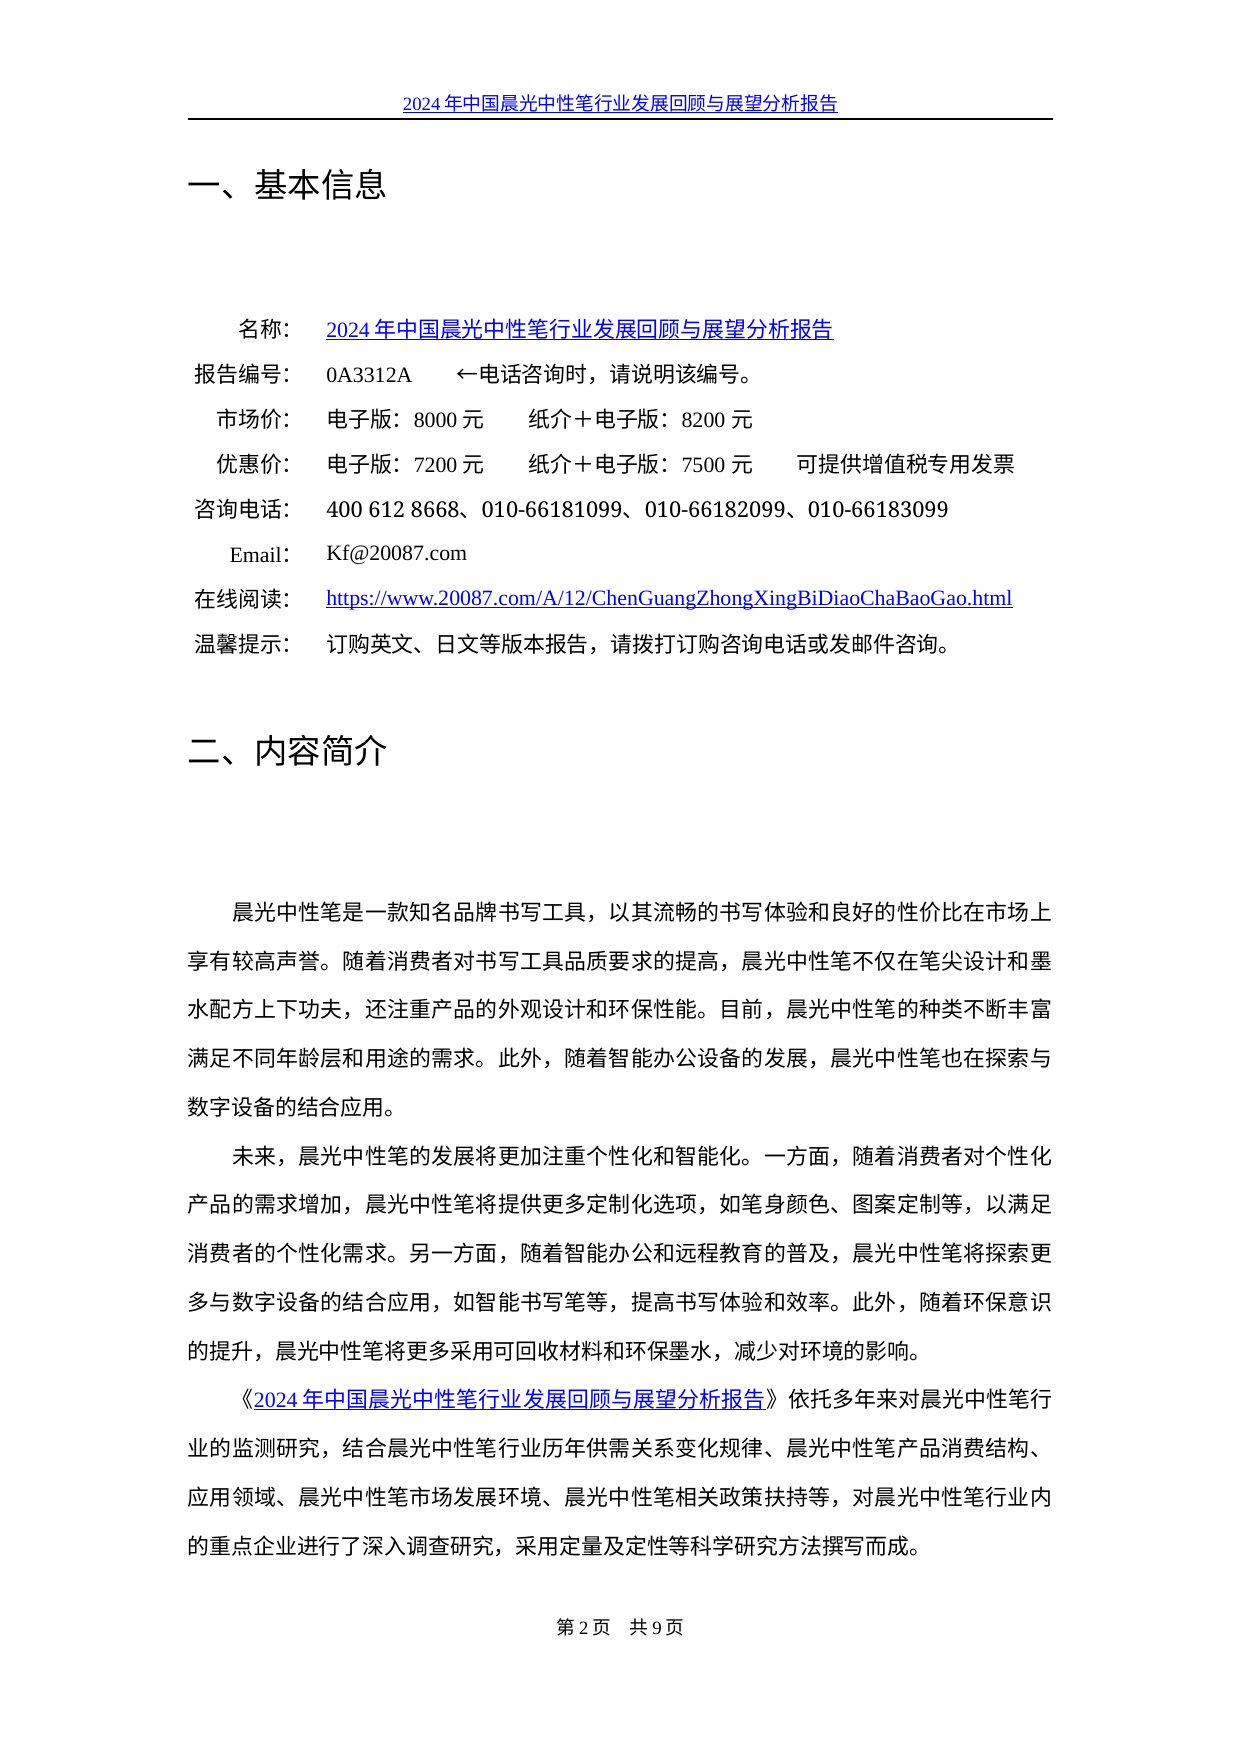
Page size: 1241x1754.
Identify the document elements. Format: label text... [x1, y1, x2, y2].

title 一、基本信息 [187, 150, 1053, 215]
table_cell 电子版：8000 元 纸介＋电子版：8200 元 [315, 402, 1073, 447]
table_cell 市场价： [167, 402, 315, 447]
table_cell 咨询电话： [167, 492, 315, 537]
table_cell 报告编号： [167, 357, 315, 402]
table_cell 优惠价： [167, 447, 315, 492]
table_cell 400 612 8668、010-66181099、010-66182099、010-66183099 [315, 492, 1073, 537]
table_header 2024年中国晨光中性笔行业发展回顾与展望分析报告 [315, 312, 1073, 357]
table_cell 在线阅读： [167, 582, 315, 627]
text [187, 894, 1053, 1561]
table_cell Kf@20087.com [315, 537, 1073, 582]
table_cell 温馨提示： [167, 627, 315, 672]
table_cell [315, 582, 1073, 627]
table_header 名称： [167, 312, 315, 357]
table_cell 订购英文、日文等版本报告，请拨打订购咨询电话或发邮件咨询。 [315, 627, 1073, 672]
table_cell Email： [167, 537, 315, 582]
table_cell 0A3312A ←电话咨询时，请说明该编号。 [315, 357, 1073, 402]
title 二、内容简介 [187, 717, 1053, 782]
table_cell 电子版：7200 元 纸介＋电子版：7500 元 可提供增值税专用发票 [315, 447, 1073, 492]
